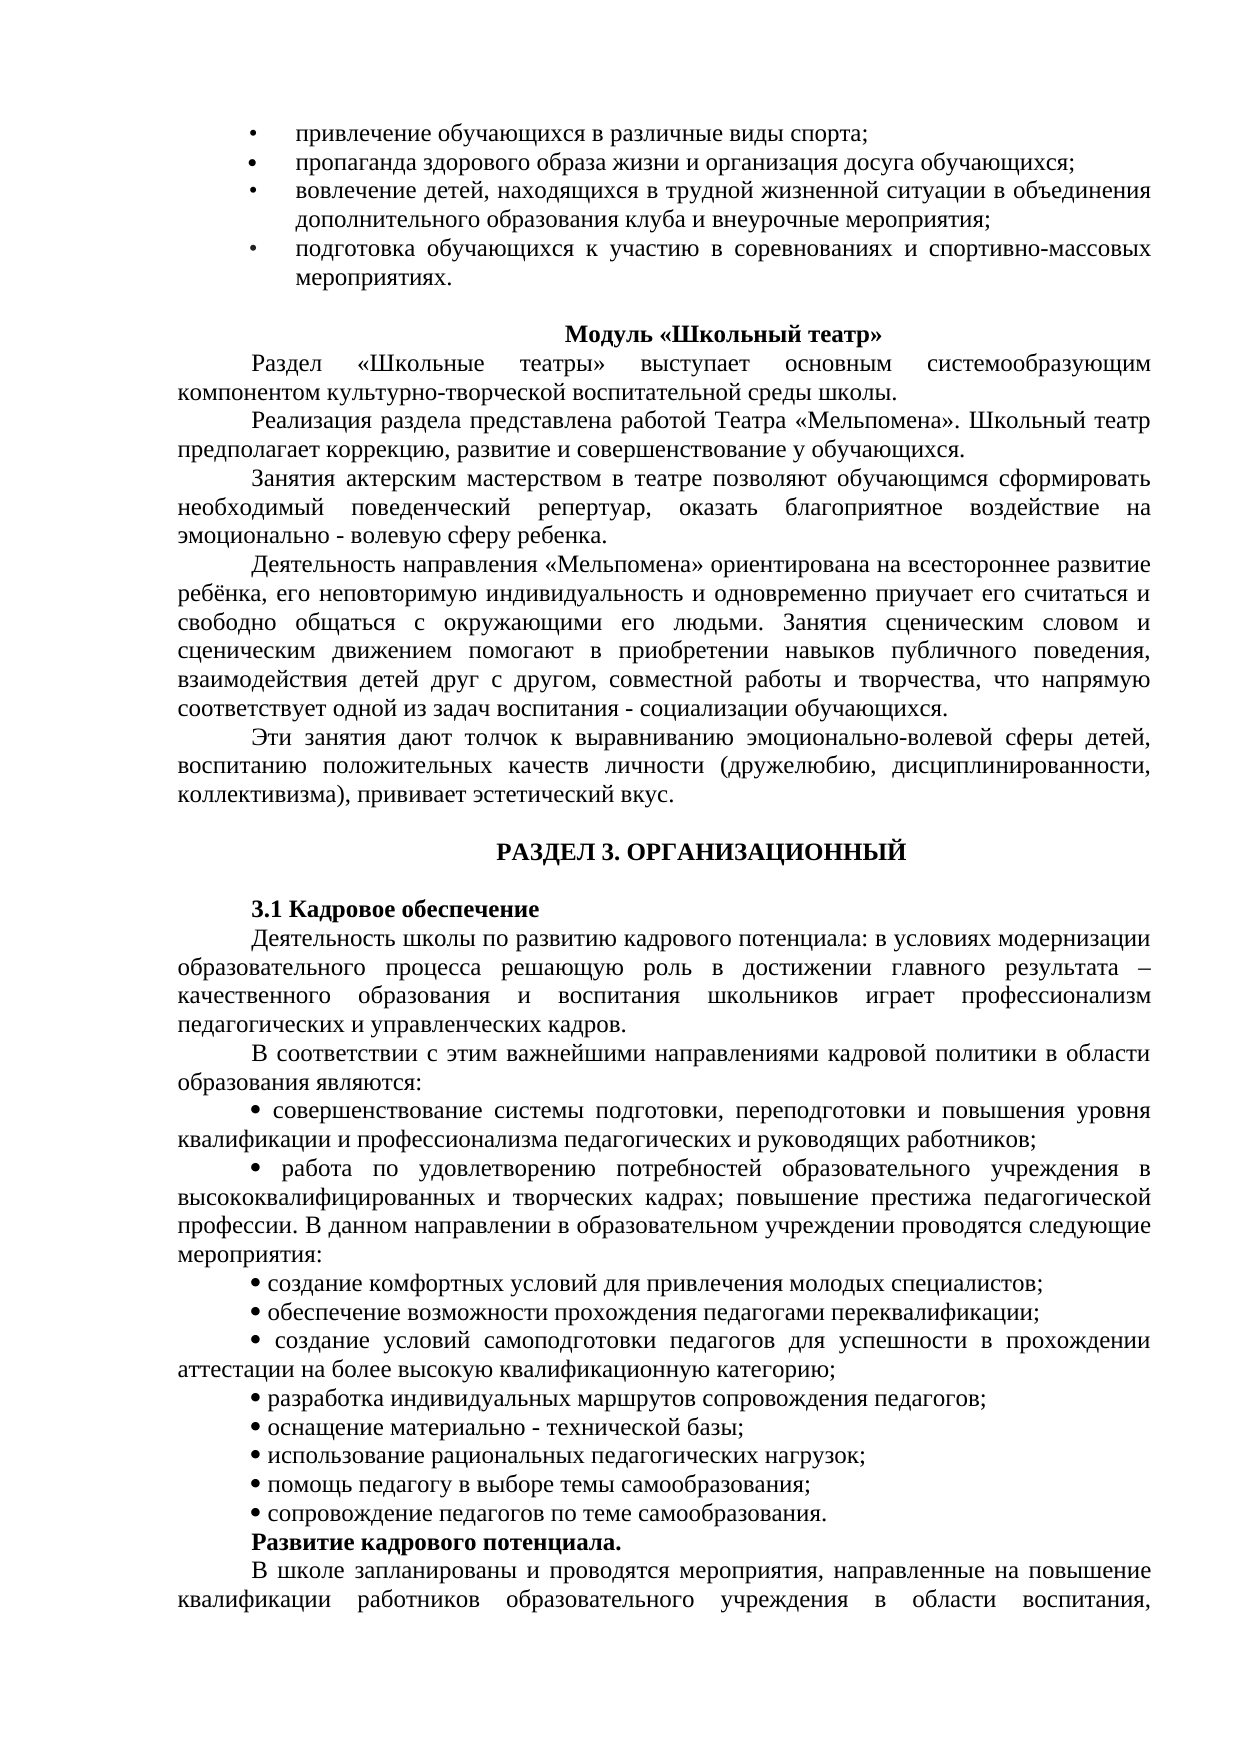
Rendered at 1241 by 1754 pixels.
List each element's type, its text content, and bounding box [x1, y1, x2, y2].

list вовлечение детей, находящихся в трудной жизненной ситуации в объединения дополнительного образования клуба и внеурочные мероприятия; [249, 176, 1152, 233]
text Раздел «Школьные театры» выступает основным системообразующим компонентом культурно-творческой воспитательной среды школы. [177, 348, 1152, 406]
text работа по удовлетворению потребностей образовательного учреждения в высококвалифицированных и творческих кадрах; повышение престижа педагогической профессии. В данном направлении в образовательном учреждении проводятся следующие мероприятия: [177, 1153, 1152, 1268]
text создание условий самоподготовки педагогов для успешности в прохождении аттестации на более высокую квалификационную категорию; [177, 1326, 1152, 1383]
text обеспечение возможности прохождения педагогами переквалификации; [177, 1297, 1152, 1326]
text Деятельность направления «Мельпомена» ориентирована на всестороннее развитие ребёнка, его неповторимую индивидуальность и одновременно приучает его считаться и свободно общаться с окружающими его людьми. Занятия сценическим словом и сценическим движением помогают в приобретении навыков публичного поведения, взаимодействия детей друг с другом, совместной работы и творчества, что напрямую соответствует одной из задач воспитания - социализации обучающихся. [177, 549, 1152, 722]
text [177, 1556, 1152, 1613]
text Эти занятия дают толчок к выравниванию эмоционально-волевой сферы детей, воспитанию положительных качеств личности (дружелюбию, дисциплинированности, коллективизма), прививает эстетический вкус. [177, 722, 1152, 808]
list привлечение обучающихся в различные виды спорта; [249, 118, 1152, 147]
text Реализация раздела представлена работой Театра «Мельпомена». Школьный театр предполагает коррекцию, развитие и совершенствование у обучающихся. [177, 406, 1152, 463]
text В соответствии с этим важнейшими направлениями кадровой политики в области образования являются: [177, 1038, 1152, 1096]
text Развитие кадрового потенциала. [177, 1527, 1152, 1556]
text Занятия актерским мастерством в театре позволяют обучающимся сформировать необходимый поведенческий репертуар, оказать благоприятное воздействие на эмоционально - волевую сферу ребенка. [177, 463, 1152, 549]
text оснащение материально - технической базы; [177, 1412, 1152, 1441]
text 3.1 Кадровое обеспечение [177, 894, 1152, 923]
text создание комфортных условий для привлечения молодых специалистов; [177, 1268, 1152, 1297]
text разработка индивидуальных маршрутов сопровождения педагогов; [177, 1383, 1152, 1412]
text совершенствование системы подготовки, переподготовки и повышения уровня квалификации и профессионализма педагогических и руководящих работников; [177, 1096, 1152, 1153]
list пропаганда здорового образа жизни и организация досуга обучающихся; [249, 147, 1152, 176]
text использование рациональных педагогических нагрузок; [177, 1441, 1152, 1469]
text сопровождение педагогов по теме самообразования. [177, 1498, 1152, 1527]
list подготовка обучающихся к участию в соревнованиях и спортивно-массовых мероприятиях. [249, 233, 1152, 291]
text Деятельность школы по развитию кадрового потенциала: в условиях модернизации образовательного процесса решающую роль в достижении главного результата – качественного образования и воспитания школьников играет профессионализм педагогических и управленческих кадров. [177, 923, 1152, 1038]
list Модуль «Школьный театр» [295, 319, 1152, 348]
text помощь педагогу в выборе темы самообразования; [177, 1469, 1152, 1498]
text РАЗДЕЛ 3. ОРГАНИЗАЦИОННЫЙ [177, 837, 1152, 866]
